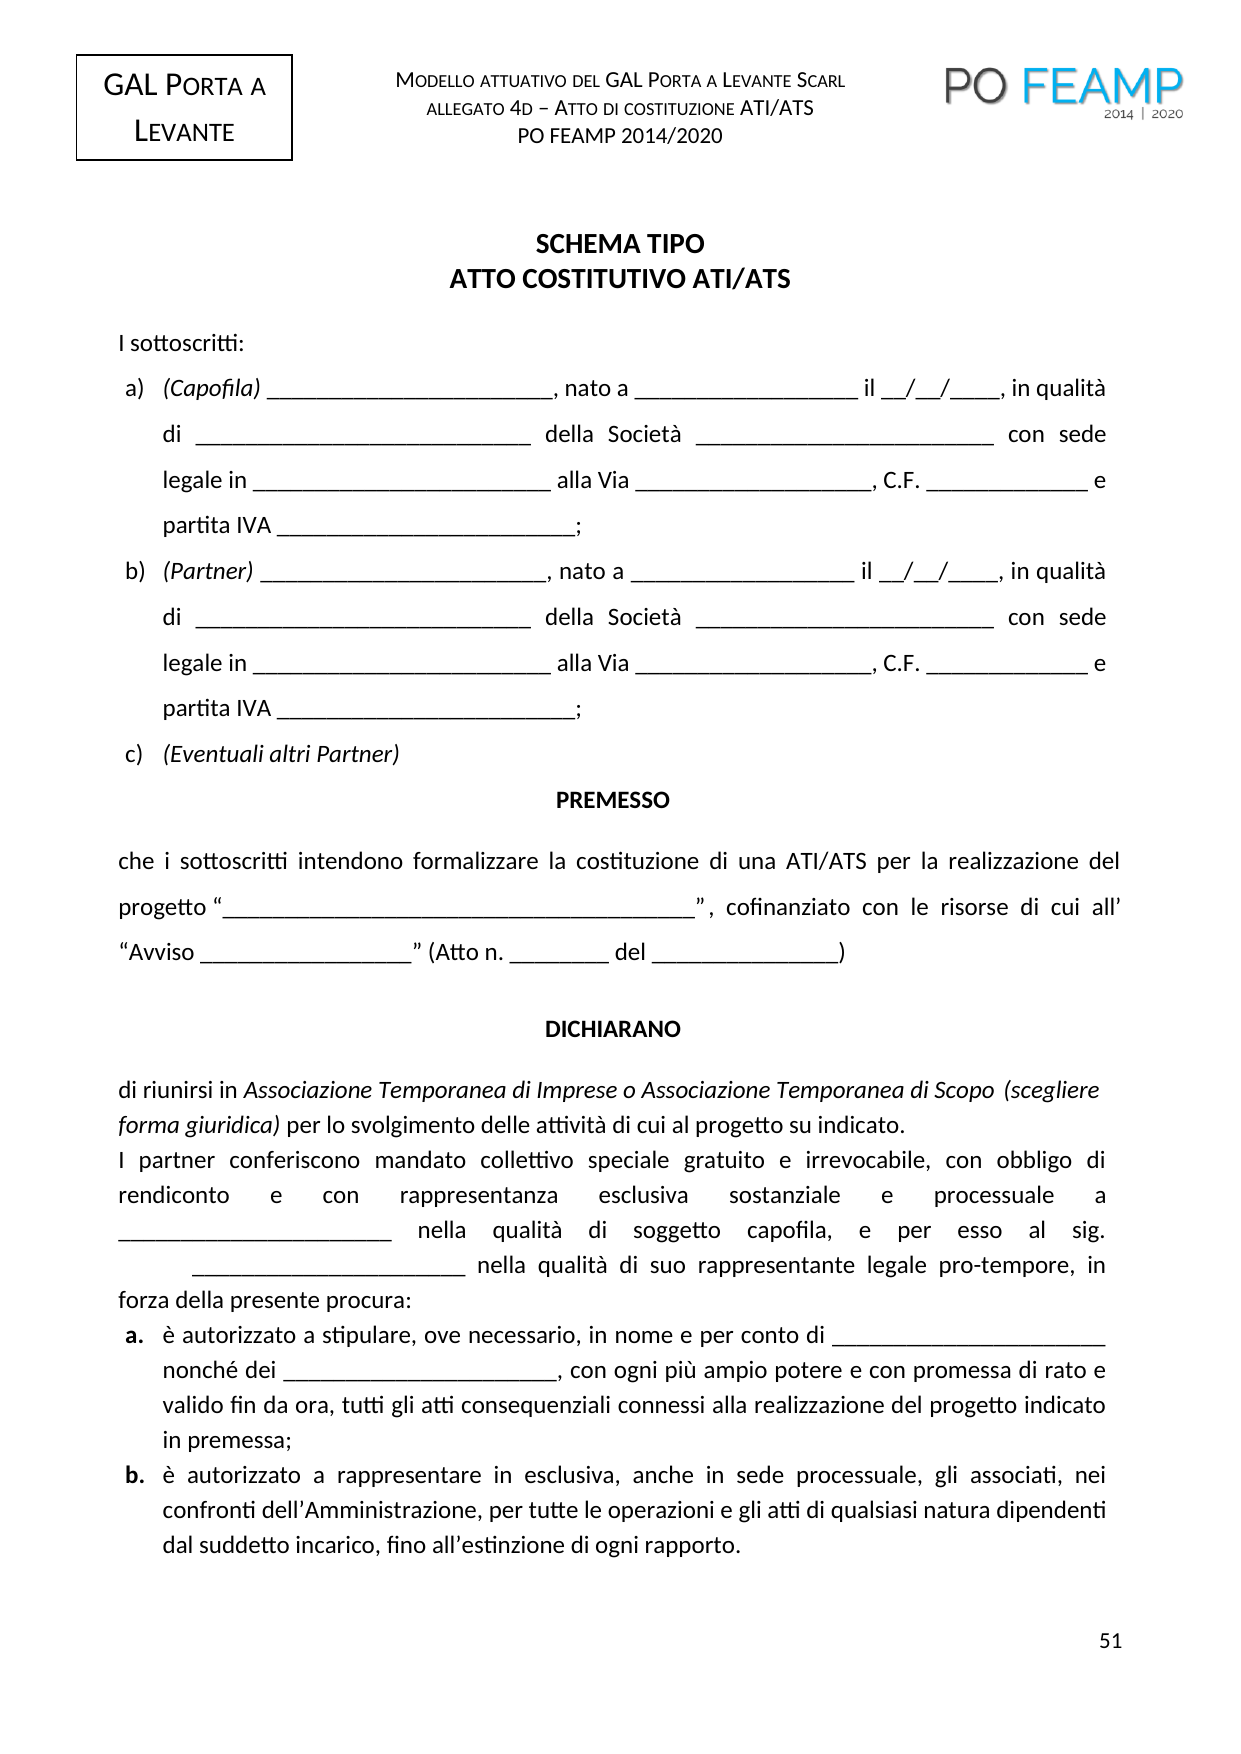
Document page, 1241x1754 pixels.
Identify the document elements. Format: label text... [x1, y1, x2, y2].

list è autorizzato a stipulare, ove necessario, in nome e per conto di ______________________ nonché dei ______________________, con ogni più ampio potere e con promessa di rato e valido fin da ora, tutti gli atti consequenziali connessi alla realizzazione del progetto indicato in premessa; [125, 1319, 1107, 1454]
list (Eventuali altri Partner) [125, 738, 1107, 769]
text DICHIARANO [118, 1013, 1107, 1043]
text che i sottoscritti intendono formalizzare la costituzione di una ATI/ATS per la realizzazione del progetto “______________________________________” , cofinanziato con le risorse di cui all’ “Avviso _________________” (Atto n. ________ del _______________) [118, 845, 1122, 967]
text I sottoscritti: [118, 327, 1107, 357]
list (Partner) _______________________, nato a __________________ il __/__/____, in qualità di ___________________________ della Società ________________________ con sede legale in ________________________ alla Via ___________________, C.F. _____________ e partita IVA ________________________; [125, 555, 1107, 723]
text I partner conferiscono mandato collettivo speciale gratuito e irrevocabile, con obbligo di rendiconto e con rappresentanza esclusiva sostanziale e processuale a ______________________ nella qualità di soggetto capofila, e per esso al sig. ______________________ nella qualità di suo rappresentante legale pro-tempore, in forza della presente procura: [118, 1144, 1107, 1314]
text SCHEMA TIPO [118, 225, 1122, 261]
text PREMESSO [118, 784, 1107, 814]
list è autorizzato a rappresentare in esclusiva, anche in sede processuale, gli associati, nei confronti dell’Amministrazione, per tutte le operazioni e gli atti di qualsiasi natura dipendenti dal suddetto incarico, fino all’estinzione di ogni rapporto. [125, 1459, 1107, 1559]
text di riunirsi in Associazione Temporanea di Imprese o Associazione Temporanea di Scopo (scegliere forma giuridica) per lo svolgimento delle attività di cui al progetto su indicato. [118, 1074, 1107, 1139]
list (Capofila) _______________________, nato a __________________ il __/__/____, in qualità di ___________________________ della Società ________________________ con sede legale in ________________________ alla Via ___________________, C.F. _____________ e partita IVA ________________________; [125, 372, 1107, 540]
text ATTO COSTITUTIVO ATI/ATS [118, 261, 1122, 296]
